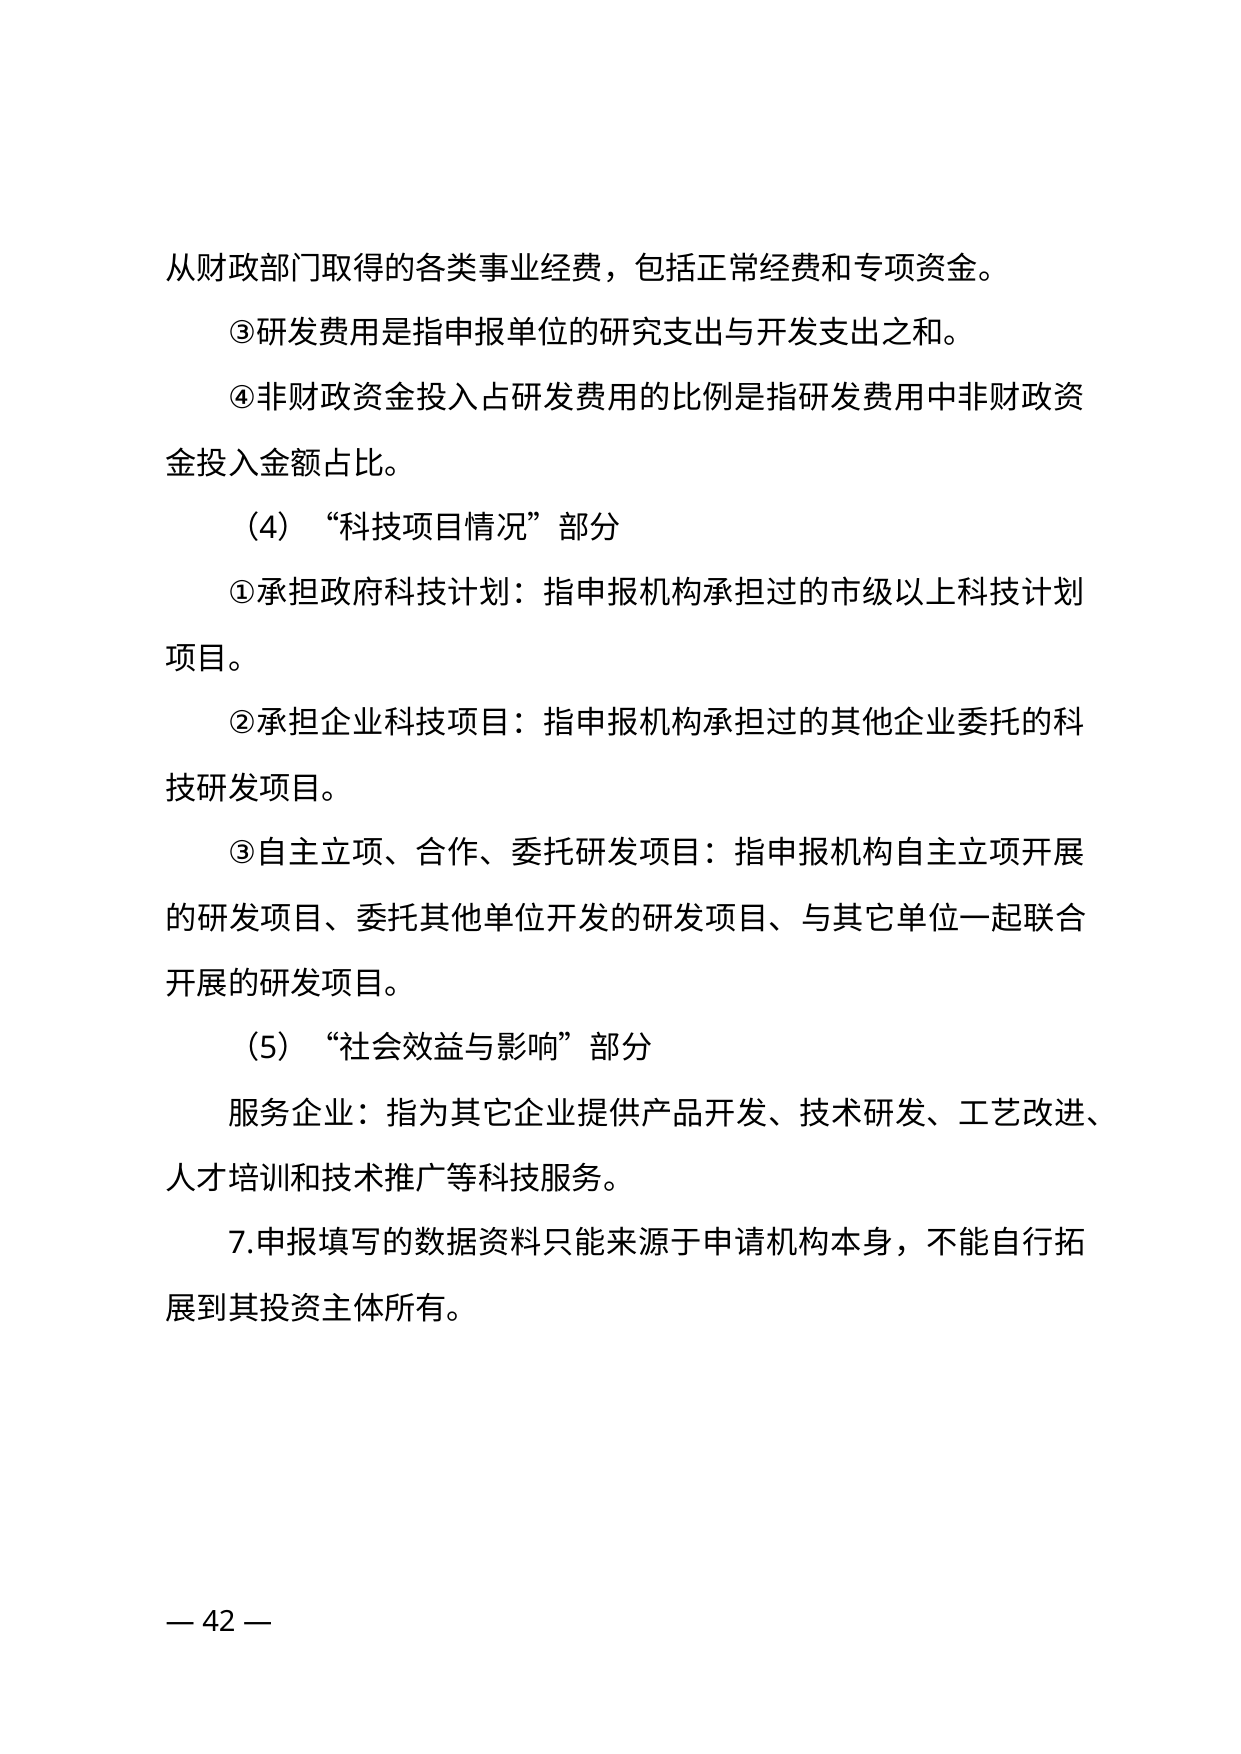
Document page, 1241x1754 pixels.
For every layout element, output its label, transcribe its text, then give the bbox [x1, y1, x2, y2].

text ④非财政资金投入占研发费用的比例是指研发费用中非财政资金投入金额占比。 [165, 363, 1087, 493]
text 7.申报填写的数据资料只能来源于申请机构本身，不能自行拓展到其投资主体所有。 [165, 1208, 1087, 1338]
text （4）“科技项目情况”部分 [165, 493, 1087, 558]
text ③自主立项、合作、委托研发项目：指申报机构自主立项开展的研发项目、委托其他单位开发的研发项目、与其它单位一起联合开展的研发项目。 [165, 818, 1087, 1013]
text （5）“社会效益与影响”部分 [165, 1013, 1087, 1078]
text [165, 233, 1087, 298]
text ③研发费用是指申报单位的研究支出与开发支出之和。 [165, 298, 1087, 363]
text 服务企业：指为其它企业提供产品开发、技术研发、工艺改进、人才培训和技术推广等科技服务。 [165, 1078, 1087, 1208]
text ②承担企业科技项目：指申报机构承担过的其他企业委托的科技研发项目。 [165, 688, 1087, 818]
text ①承担政府科技计划：指申报机构承担过的市级以上科技计划项目。 [165, 558, 1087, 688]
